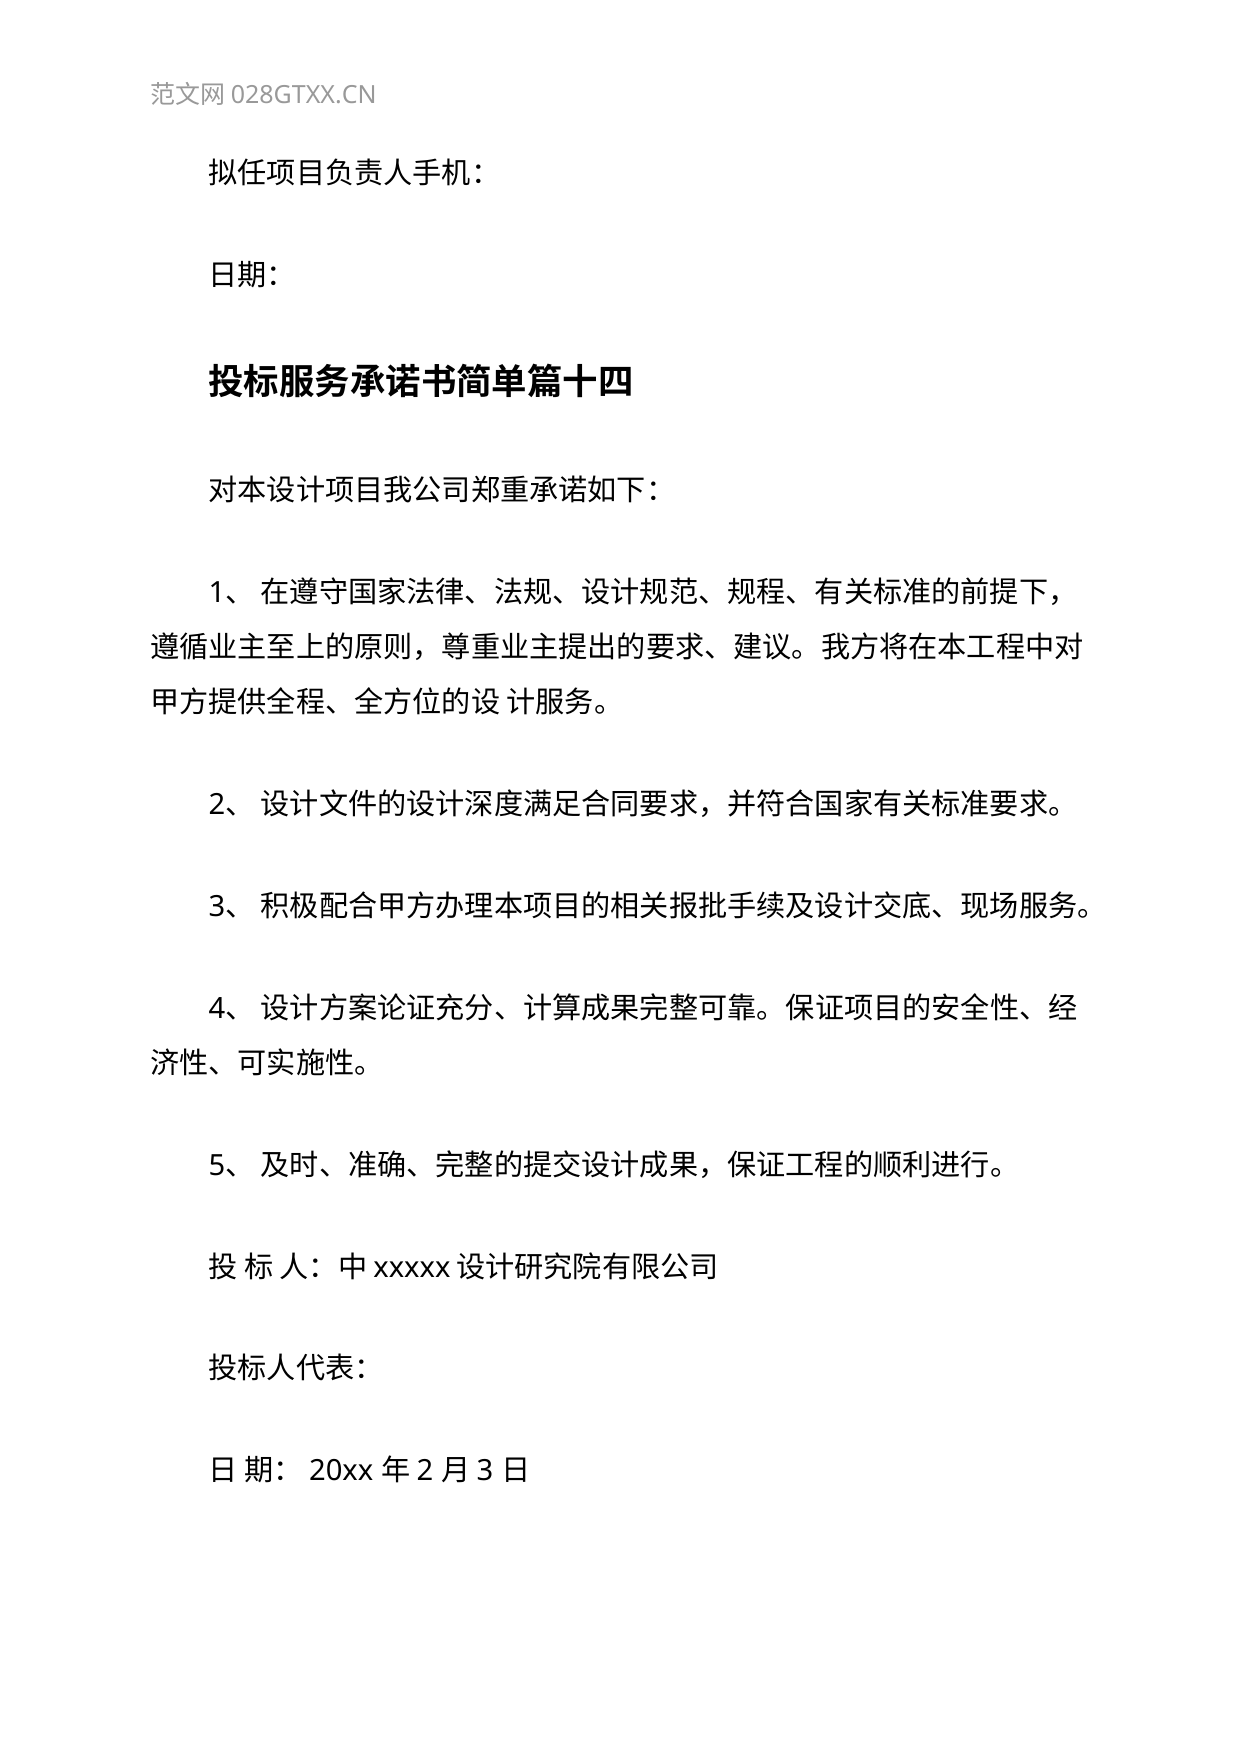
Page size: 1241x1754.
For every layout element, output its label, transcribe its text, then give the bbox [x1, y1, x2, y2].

text 拟任项目负责人手机： [150, 150, 1090, 192]
text 投标人代表： [150, 1345, 1090, 1387]
text 日 期： 20xx 年 2 月 3 日 [150, 1447, 1090, 1489]
text 投 标 人：中xxxxx设计研究院有限公司 [150, 1243, 1090, 1286]
text 3、 积极配合甲方办理本项目的相关报批手续及设计交底、现场服务。 [150, 882, 1090, 925]
text 对本设计项目我公司郑重承诺如下： [150, 467, 1090, 509]
text 4、 设计方案论证充分、计算成果完整可靠。保证项目的安全性、经济性、可实施性。 [150, 984, 1090, 1082]
text 1、 在遵守国家法律、法规、设计规范、规程、有关标准的前提下，遵循业主至上的原则，尊重业主提出的要求、建议。我方将在本工程中对甲方提供全程、全方位的设 计服务。 [150, 569, 1090, 721]
text 投标服务承诺书简单篇十四 [150, 353, 1090, 405]
text 5、 及时、准确、完整的提交设计成果，保证工程的顺利进行。 [150, 1141, 1090, 1183]
text 日期： [150, 252, 1090, 294]
text 2、 设计文件的设计深度满足合同要求，并符合国家有关标准要求。 [150, 780, 1090, 823]
